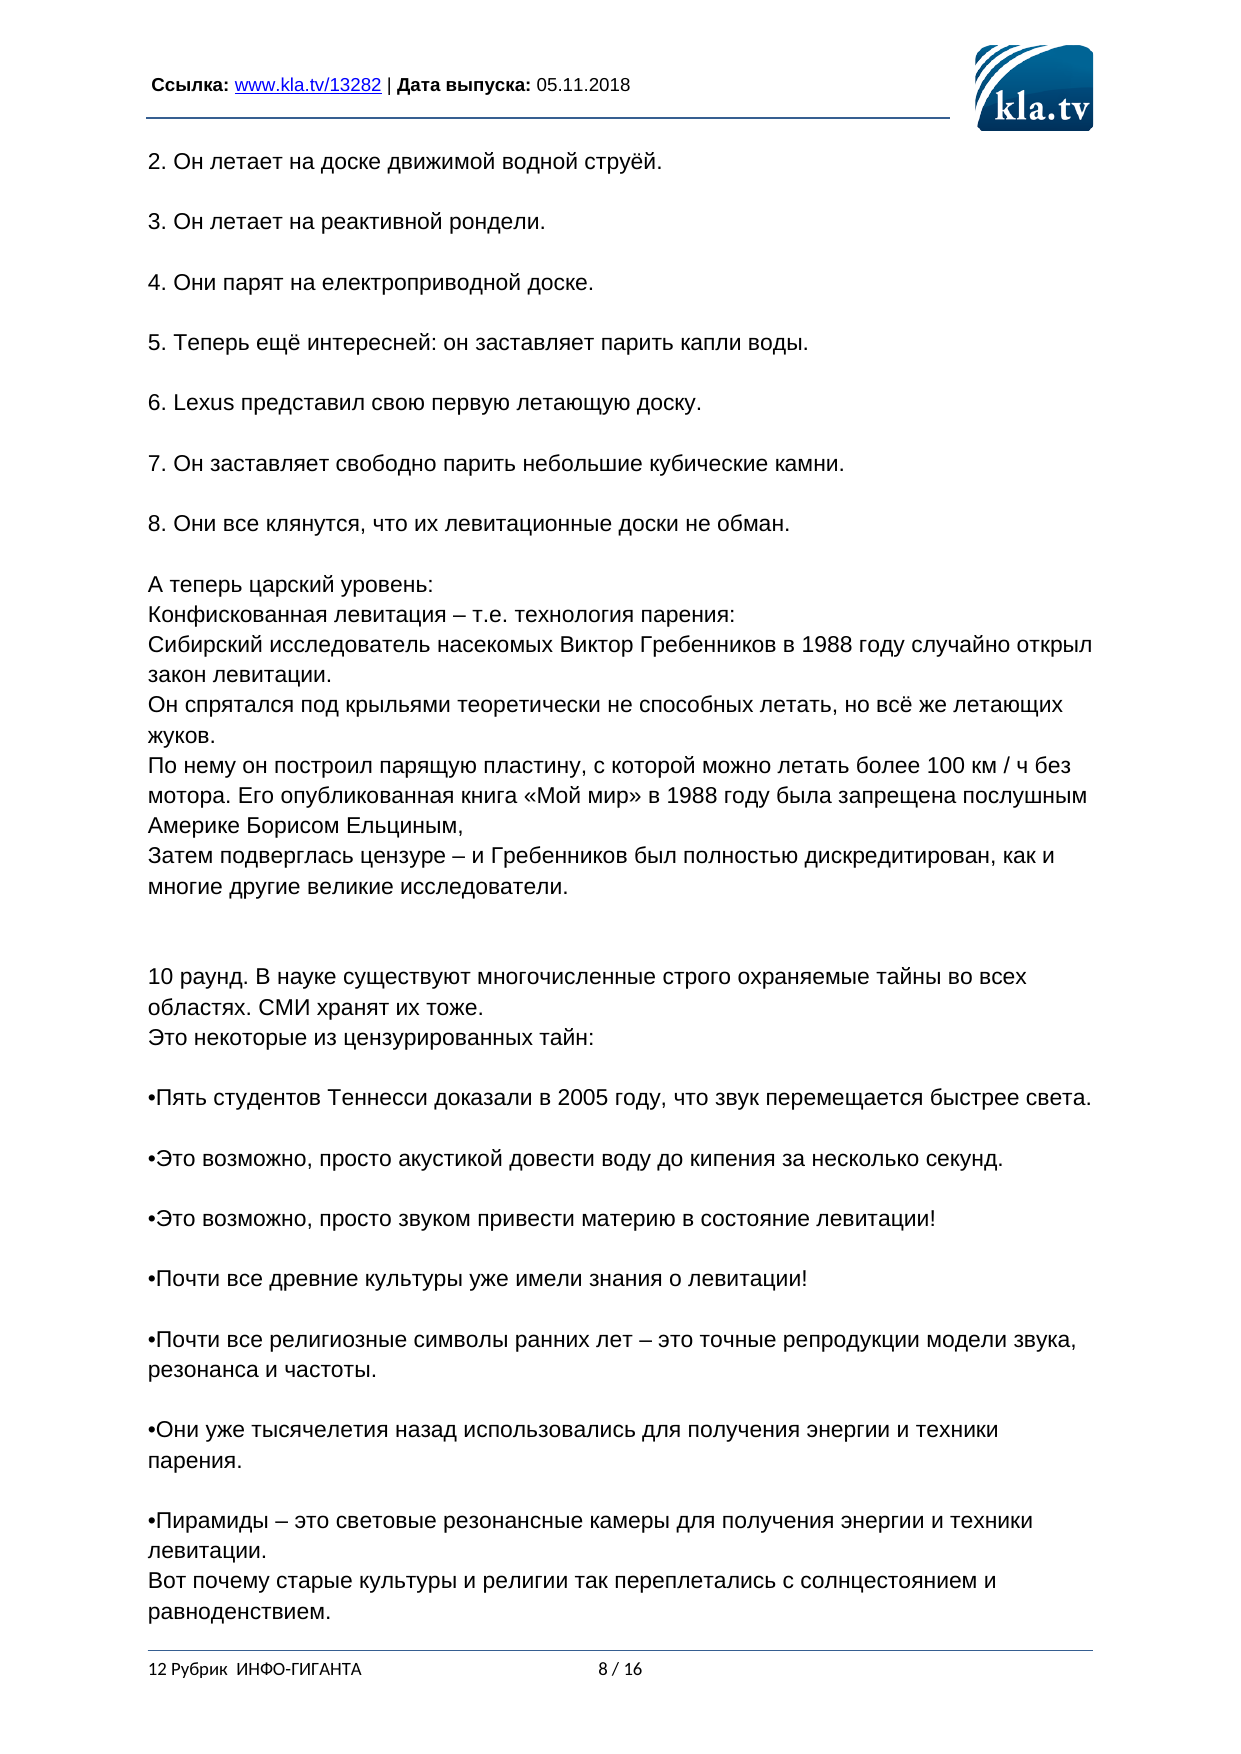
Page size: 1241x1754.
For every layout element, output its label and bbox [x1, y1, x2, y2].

text [148, 148, 1093, 1624]
